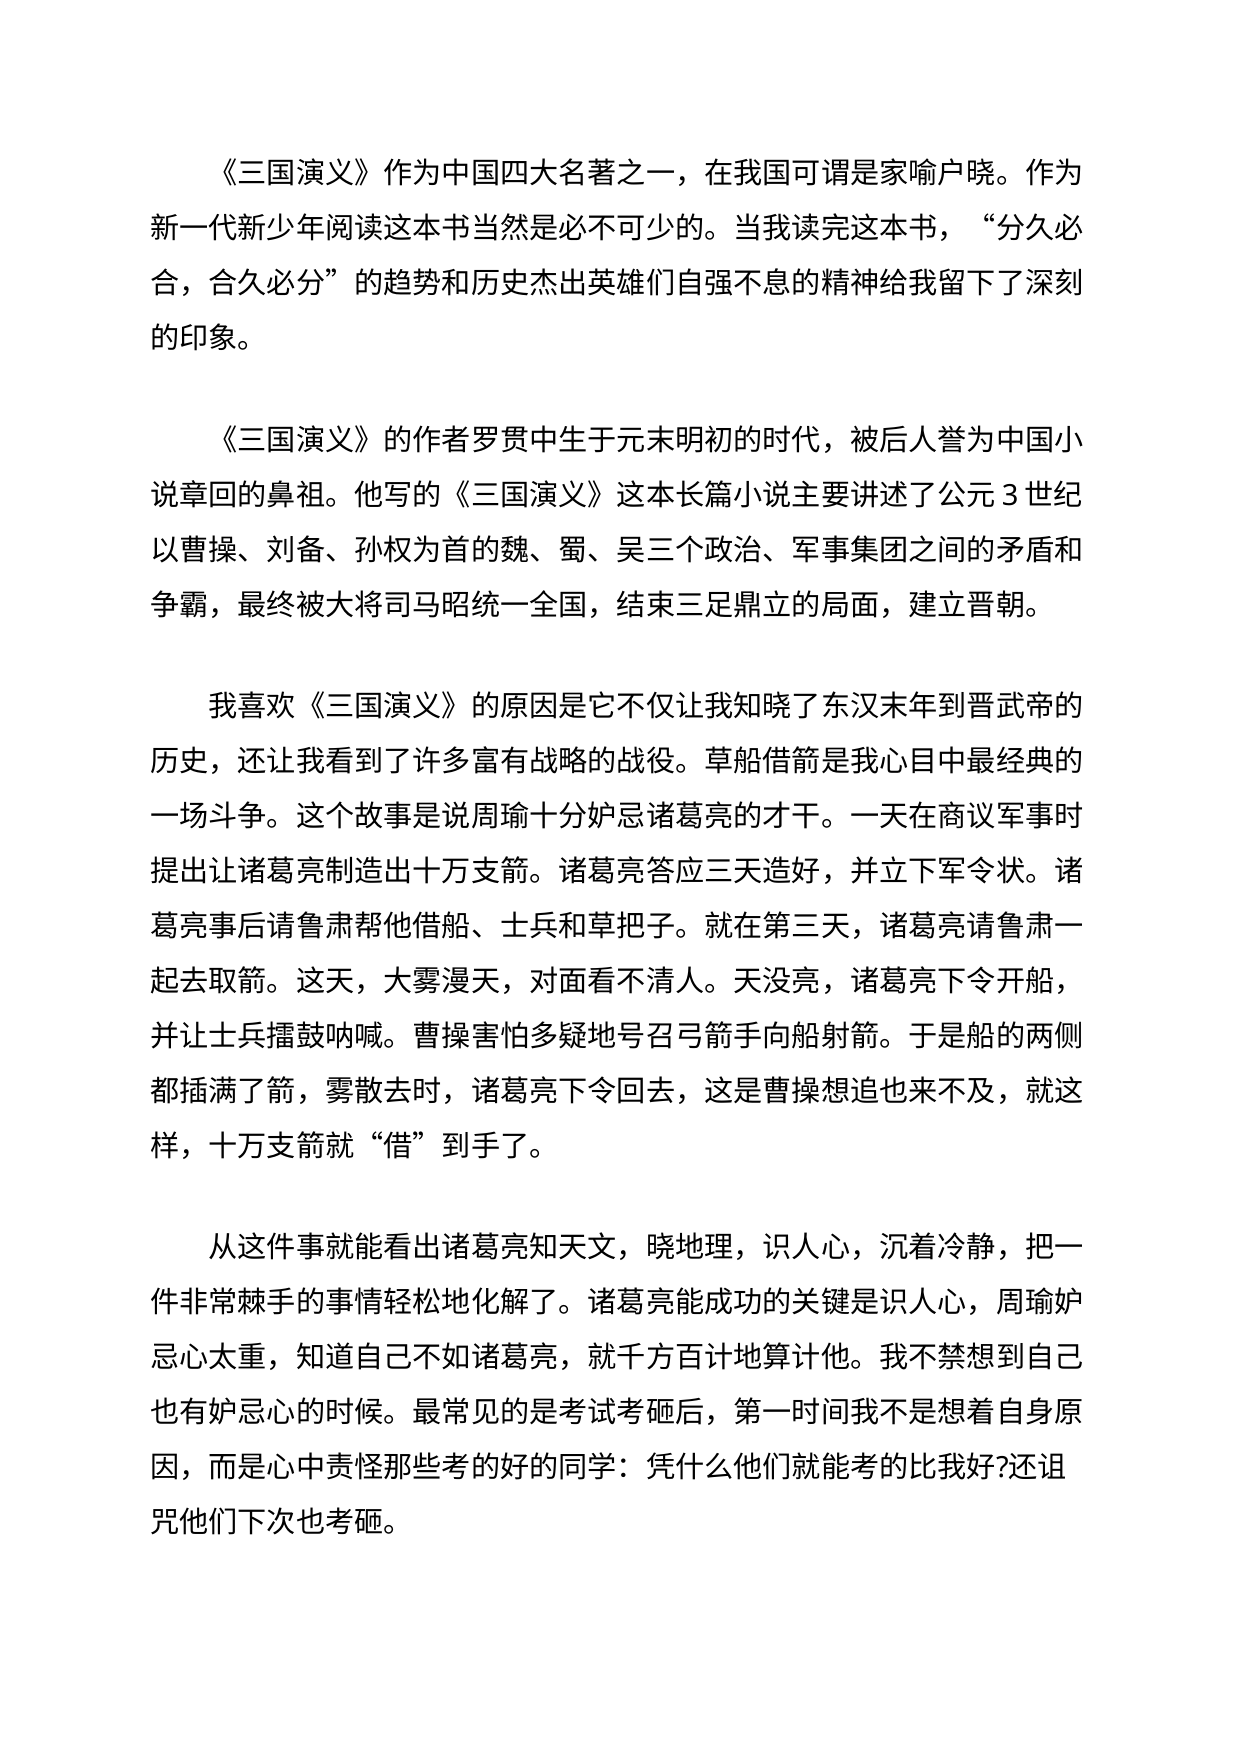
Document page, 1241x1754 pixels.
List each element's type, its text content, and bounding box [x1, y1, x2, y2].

text 从这件事就能看出诸葛亮知天文，晓地理，识人心，沉着冷静，把一件非常棘手的事情轻松地化解了。诸葛亮能成功的关键是识人心，周瑜妒忌心太重，知道自己不如诸葛亮，就千方百计地算计他。我不禁想到自己也有妒忌心的时候。最常见的是考试考砸后，第一时间我不是想着自身原因，而是心中责怪那些考的好的同学：凭什么他们就能考的比我好?还诅咒他们下次也考砸。 [150, 1224, 1090, 1541]
text 《三国演义》作为中国四大名著之一，在我国可谓是家喻户晓。作为新一代新少年阅读这本书当然是必不可少的。当我读完这本书，“分久必合，合久必分”的趋势和历史杰出英雄们自强不息的精神给我留下了深刻的印象。 [150, 150, 1090, 357]
text 《三国演义》的作者罗贯中生于元末明初的时代，被后人誉为中国小说章回的鼻祖。他写的《三国演义》这本长篇小说主要讲述了公元3世纪以曹操、刘备、孙权为首的魏、蜀、吴三个政治、军事集团之间的矛盾和争霸，最终被大将司马昭统一全国，结束三足鼎立的局面，建立晋朝。 [150, 416, 1090, 623]
text 我喜欢《三国演义》的原因是它不仅让我知晓了东汉末年到晋武帝的历史，还让我看到了许多富有战略的战役。草船借箭是我心目中最经典的一场斗争。这个故事是说周瑜十分妒忌诸葛亮的才干。一天在商议军事时提出让诸葛亮制造出十万支箭。诸葛亮答应三天造好，并立下军令状。诸葛亮事后请鲁肃帮他借船、士兵和草把子。就在第三天，诸葛亮请鲁肃一起去取箭。这天，大雾漫天，对面看不清人。天没亮，诸葛亮下令开船，并让士兵擂鼓呐喊。曹操害怕多疑地号召弓箭手向船射箭。于是船的两侧都插满了箭，雾散去时，诸葛亮下令回去，这是曹操想追也来不及，就这样，十万支箭就“借”到手了。 [150, 683, 1090, 1164]
